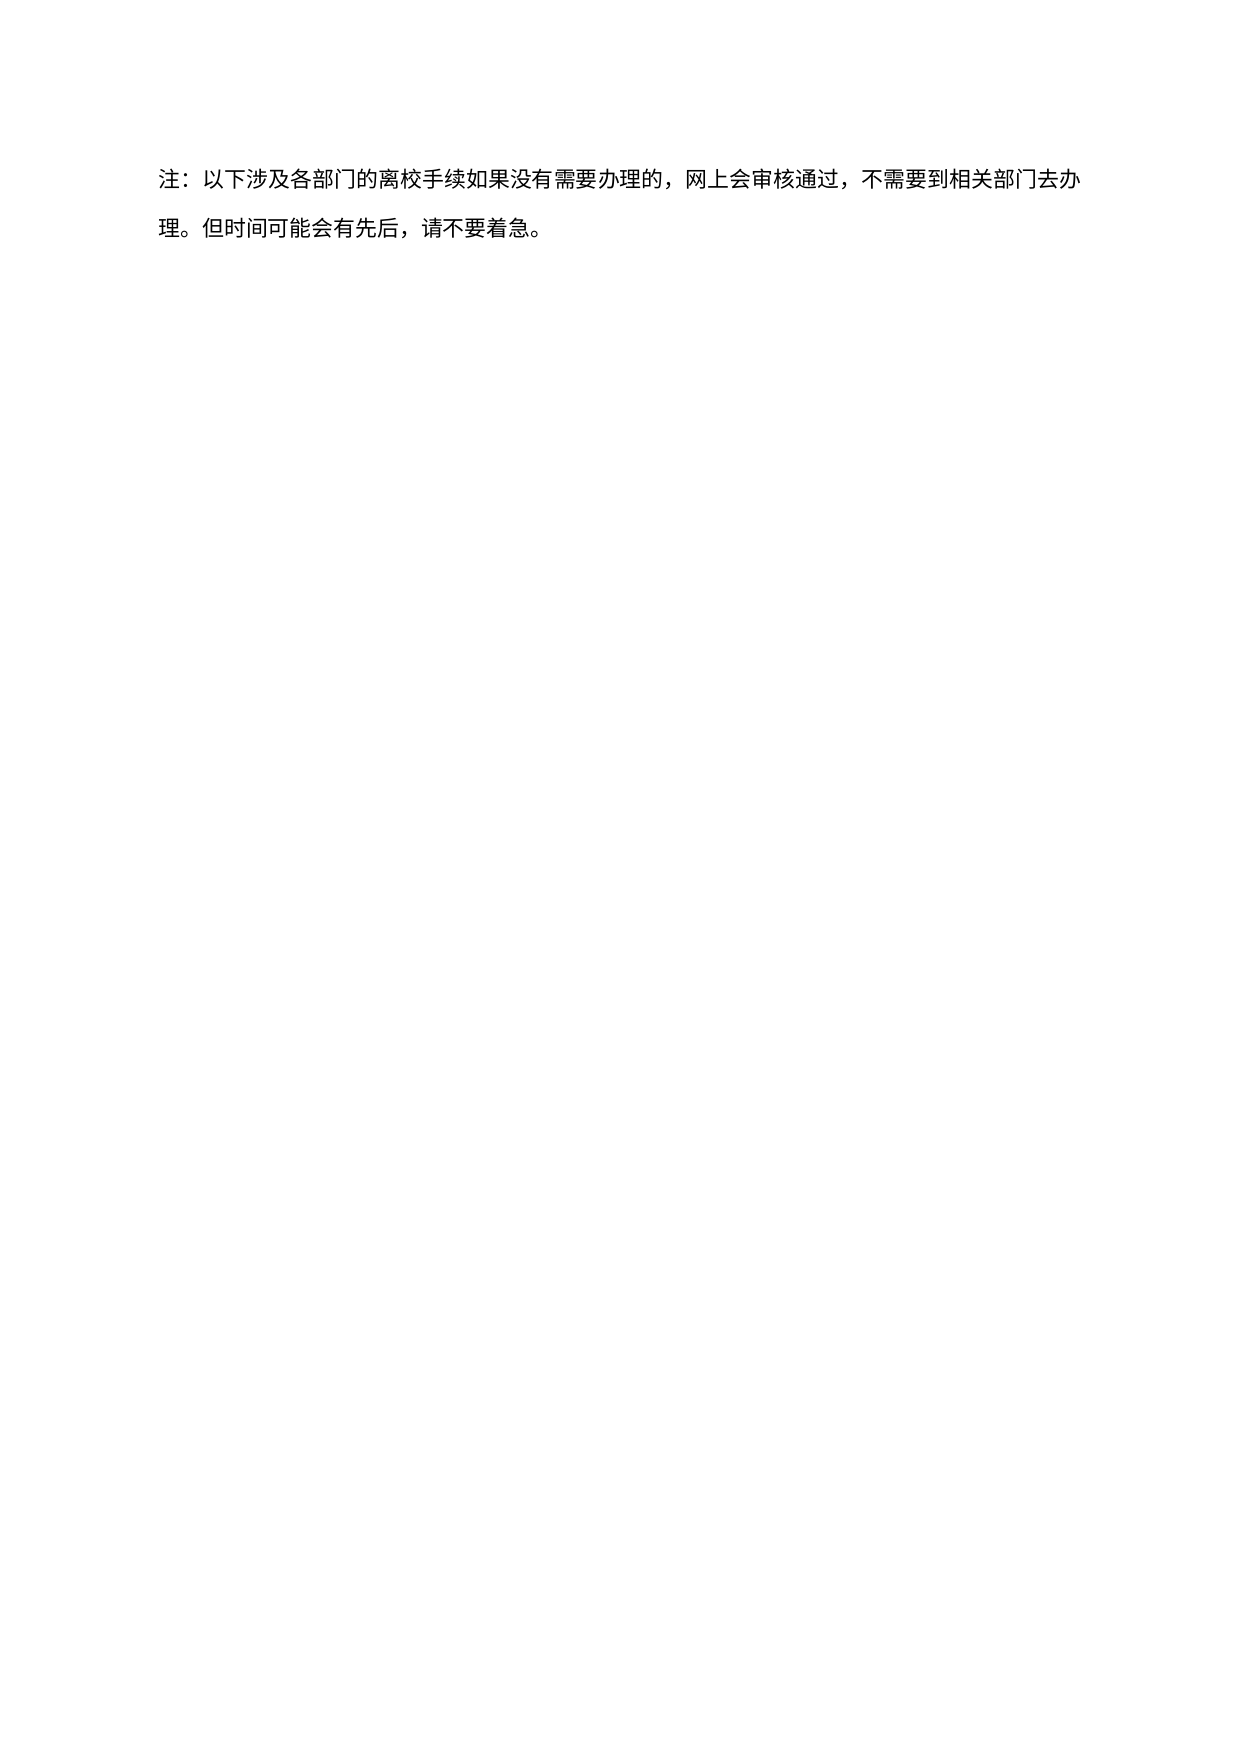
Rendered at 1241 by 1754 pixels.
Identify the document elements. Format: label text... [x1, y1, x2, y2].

text 注：以下涉及各部门的离校手续如果没有需要办理的，网上会审核通过，不需要到相关部门去办理。但时间可能会有先后，请不要着急。 [158, 162, 1082, 243]
